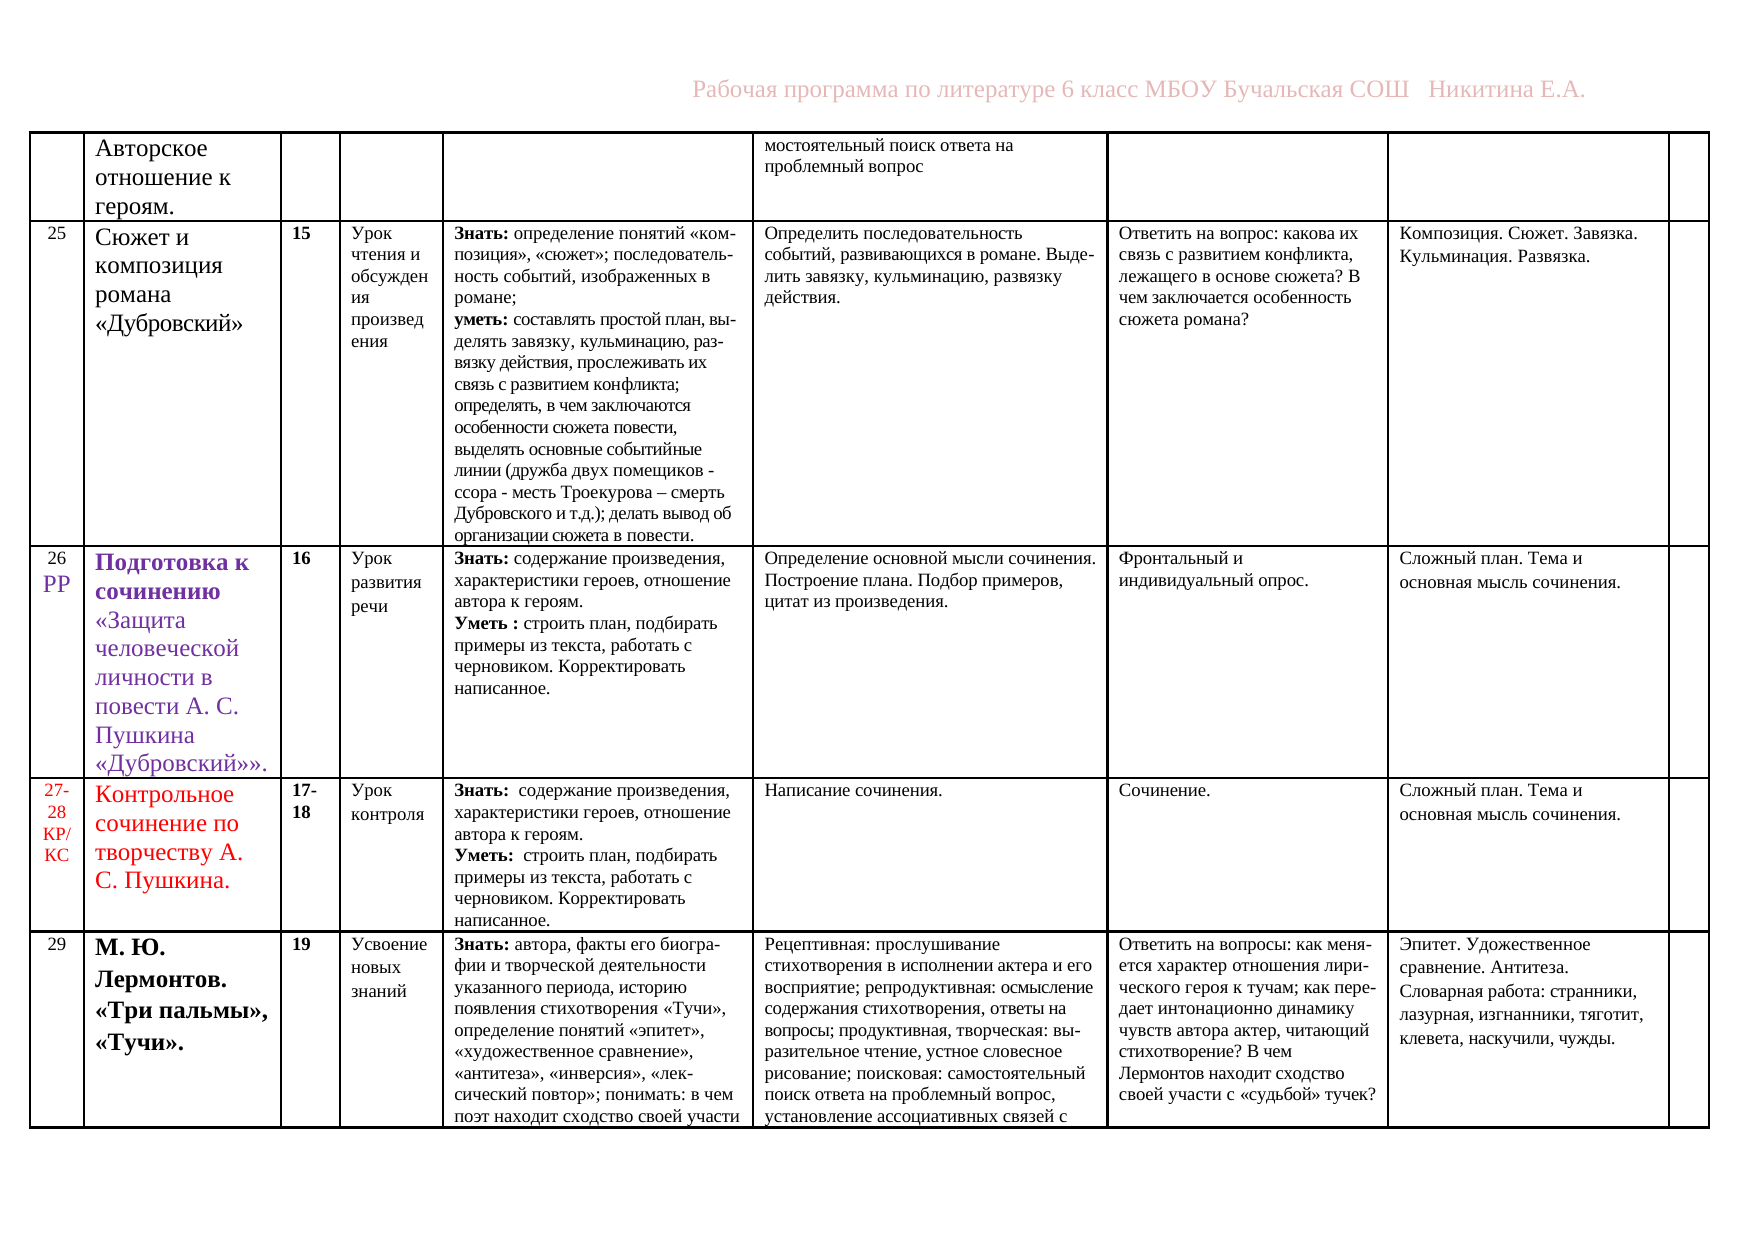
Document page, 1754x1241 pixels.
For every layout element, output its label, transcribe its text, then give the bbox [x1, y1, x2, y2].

table_cell Сложный план. Тема и основная мысль сочинения. [1389, 547, 1668, 777]
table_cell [754, 134, 1106, 220]
table_cell Сложный план. Тема и основная мысль сочинения. [1389, 779, 1668, 930]
table_cell Написание сочинения. [754, 779, 1106, 930]
table_cell Урок контроля [341, 779, 442, 930]
table_cell Ответить на вопрос: какова их связь с развитием конфликта, лежащего в основе сюжета? В чем заключается особенность сюжета романа? [1109, 222, 1387, 545]
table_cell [754, 933, 1106, 1126]
table_cell Знать: определение понятий «композиция», «сюжет»; последовательность событий, изображенных в романе; уметь: составлять простой план, выделять завязку, кульминацию, развязку действия, прослеживать их связь с развитием конфликта; определять, в чем заключаются особенности сюжета повести, выделять основные событийные линии (дружба двух помещиков -ссора - месть Троекурова – смерть Дубровского и т.д.); делать вывод об организации сюжета в повести. [444, 222, 752, 545]
table_cell 16 [282, 547, 339, 777]
table_cell 25 [31, 222, 83, 545]
table_cell Контрольное сочинение по творчеству А. С. Пушкина. [85, 779, 280, 930]
table_cell Сюжет и композиция романа «Дубровский» [85, 222, 280, 545]
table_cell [1109, 933, 1387, 1126]
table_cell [444, 933, 752, 1126]
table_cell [1389, 933, 1668, 1126]
table_cell Знать: содержание произведения, характеристики героев, отношение автора к героям. Уметь: строить план, подбирать примеры из текста, работать с черновиком. Корректировать написанное. [444, 779, 752, 930]
table_cell Урок развития речи [341, 547, 442, 777]
table_cell 17-18 [282, 779, 339, 930]
table_cell Определение основной мысли сочинения. Построение плана. Подбор примеров, цитат из произведения. [754, 547, 1106, 777]
table_cell 29 [31, 933, 83, 1126]
table_cell 24 [31, 134, 83, 220]
table_cell 14 [282, 134, 339, 220]
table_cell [341, 134, 442, 220]
table_cell 19 [282, 933, 339, 1126]
table_cell Знать: содержание произведения, характеристики героев, отношение автора к героям. Уметь : строить план, подбирать примеры из текста, работать с черновиком. Корректировать написанное. [444, 547, 752, 777]
table_cell 15 [282, 222, 339, 545]
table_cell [85, 933, 280, 1126]
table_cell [1389, 134, 1668, 220]
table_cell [444, 134, 752, 220]
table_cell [341, 933, 442, 1126]
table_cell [85, 134, 280, 220]
table_cell 27-28 КР/КС [31, 779, 83, 930]
table_cell Композиция. Сюжет. Завязка. Кульминация. Развязка. [1389, 222, 1668, 545]
table_cell Сочинение. [1109, 779, 1387, 930]
table_cell Подготовка к сочинению «Защита человеческой личности в повести А. С. Пушкина «Дубровский»». [85, 547, 280, 777]
table_cell Определить последовательность событий, развивающихся в романе. Выделить завязку, кульминацию, развязку действия. [754, 222, 1106, 545]
table_cell [1670, 134, 1708, 220]
table_cell Урок чтения и обсуждения произведения [341, 222, 442, 545]
table_cell [1670, 779, 1708, 930]
table_cell [1670, 547, 1708, 777]
table_cell 26 РР [31, 547, 83, 777]
table_cell Фронтальный и индивидуальный опрос. [1109, 547, 1387, 777]
table_cell [1670, 222, 1708, 545]
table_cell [1109, 134, 1387, 220]
table_cell [1670, 933, 1708, 1126]
